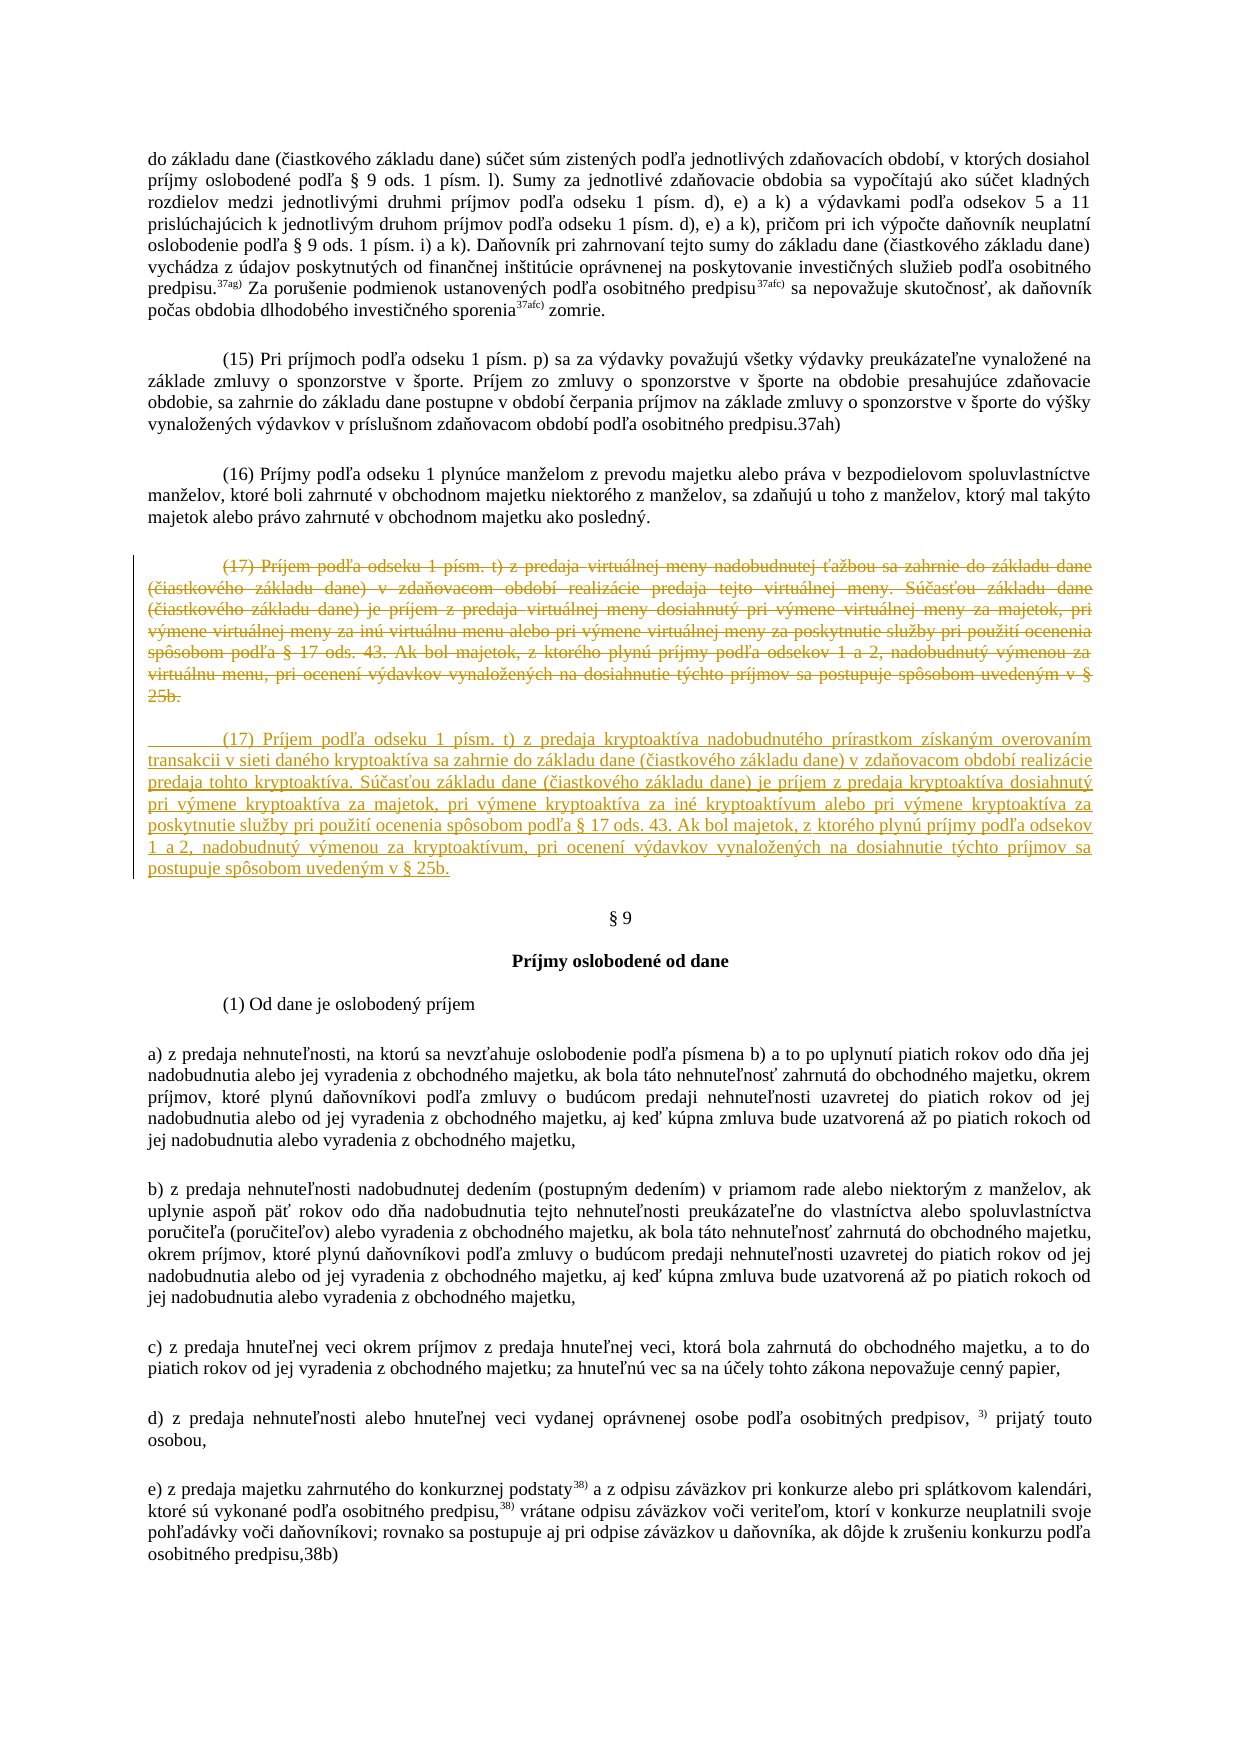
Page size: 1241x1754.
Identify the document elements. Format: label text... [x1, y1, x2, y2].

text d) z predaja nehnuteľnosti alebo hnuteľnej veci vydanej oprávnenej osobe podľa osobitných predpisov, 3) prijatý touto osobou, [148, 1407, 1092, 1450]
text b) z predaja nehnuteľnosti nadobudnutej dedením (postupným dedením) v priamom rade alebo niektorým z manželov, ak uplynie aspoň päť rokov odo dňa nadobudnutia tejto nehnuteľnosti preukázateľne do vlastníctva alebo spoluvlastníctva poručiteľa (poručiteľov) alebo vyradenia z obchodného majetku, ak bola táto nehnuteľnosť zahrnutá do obchodného majetku, okrem príjmov, ktoré plynú daňovníkovi podľa zmluvy o budúcom predaji nehnuteľnosti uzavretej do piatich rokov od jej nadobudnutia alebo od jej vyradenia z obchodného majetku, aj keď kúpna zmluva bude uzatvorená až po piatich rokoch od jej nadobudnutia alebo vyradenia z obchodného majetku, [148, 1178, 1092, 1308]
text a) z predaja nehnuteľnosti, na ktorú sa nevzťahuje oslobodenie podľa písmena b) a to po uplynutí piatich rokov odo dňa jej nadobudnutia alebo jej vyradenia z obchodného majetku, ak bola táto nehnuteľnosť zahrnutá do obchodného majetku, okrem príjmov, ktoré plynú daňovníkovi podľa zmluvy o budúcom predaji nehnuteľnosti uzavretej do piatich rokov od jej nadobudnutia alebo od jej vyradenia z obchodného majetku, aj keď kúpna zmluva bude uzatvorená až po piatich rokoch od jej nadobudnutia alebo vyradenia z obchodného majetku, [148, 1042, 1092, 1150]
text (16) Príjmy podľa odseku 1 plynúce manželom z prevodu majetku alebo práva v bezpodielovom spoluvlastníctve manželov, ktoré boli zahrnuté v obchodnom majetku niektorého z manželov, sa zdaňujú u toho z manželov, ktorý mal takýto majetok alebo právo zahrnuté v obchodnom majetku ako posledný. [148, 462, 1092, 527]
text c) z predaja hnuteľnej veci okrem príjmov z predaja hnuteľnej veci, ktorá bola zahrnutá do obchodného majetku, a to do piatich rokov od jej vyradenia z obchodného majetku; za hnuteľnú vec sa na účely tohto zákona nepovažuje cenný papier, [148, 1336, 1092, 1379]
text (1) Od dane je oslobodený príjem [148, 993, 1092, 1014]
text e) z predaja majetku zahrnutého do konkurznej podstaty38) a z odpisu záväzkov pri konkurze alebo pri splátkovom kalendári, ktoré sú vykonané podľa osobitného predpisu,38) vrátane odpisu záväzkov voči veriteľom, ktorí v konkurze neuplatnili svoje pohľadávky voči daňovníkovi; rovnako sa postupuje aj pri odpise záväzkov u daňovníka, ak dôjde k zrušeniu konkurzu podľa osobitného predpisu,38b) [148, 1478, 1092, 1564]
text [148, 148, 1092, 320]
text Príjmy oslobodené od dane [148, 950, 1092, 971]
text (15) Pri príjmoch podľa odseku 1 písm. p) sa za výdavky považujú všetky výdavky preukázateľne vynaložené na základe zmluvy o sponzorstve v športe. Príjem zo zmluvy o sponzorstve v športe na obdobie presahujúce zdaňovacie obdobie, sa zahrnie do základu dane postupne v období čerpania príjmov na základe zmluvy o sponzorstve v športe do výšky vynaložených výdavkov v príslušnom zdaňovacom období podľa osobitného predpisu.37ah) [148, 348, 1092, 434]
text § 9 [148, 907, 1092, 928]
